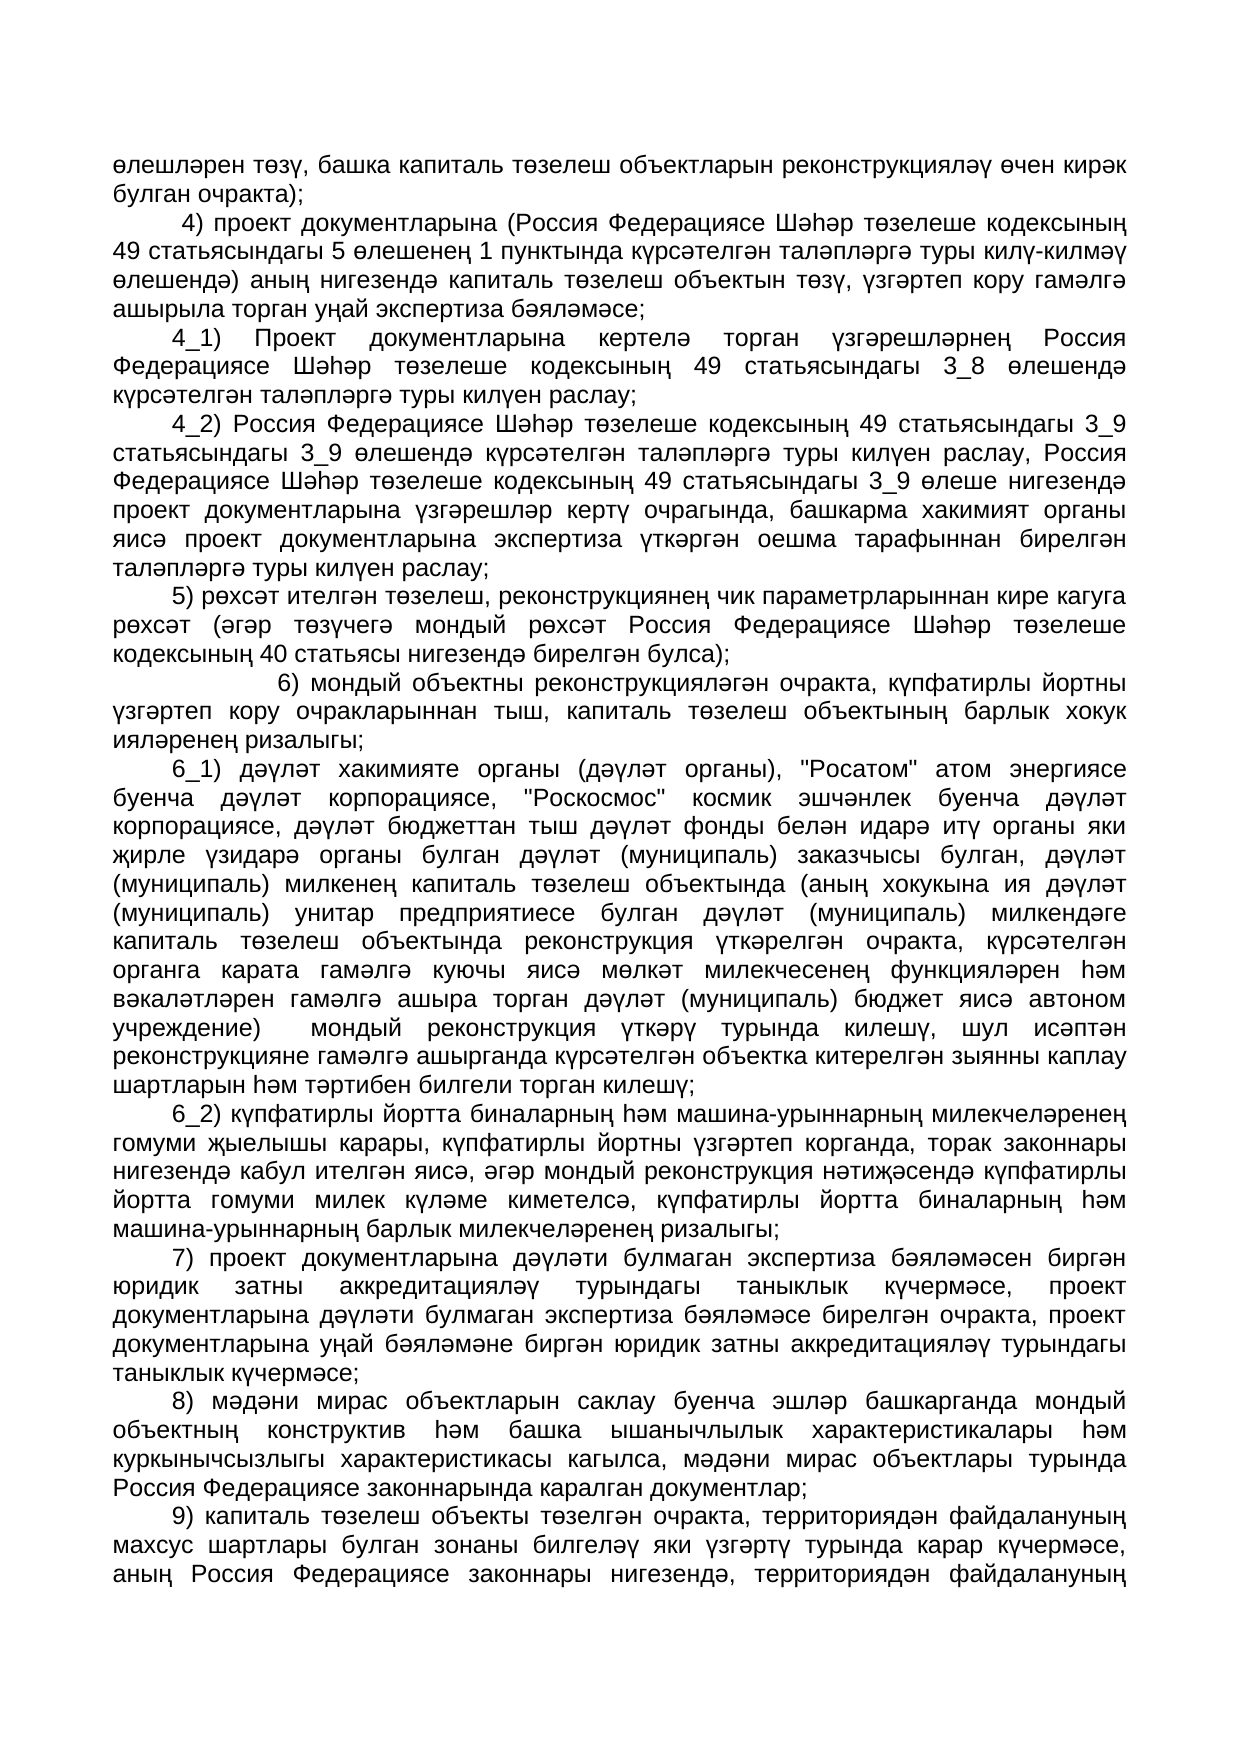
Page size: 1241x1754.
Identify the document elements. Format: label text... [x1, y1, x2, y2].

text 6) мондый объектны реконструкцияләгән очракта, күпфатирлы йортны үзгәртеп кору очракларыннан тыш, капиталь төзелеш объектының барлык хокук ияләренең ризалыгы; [112, 667, 1128, 754]
text 7) проект документларына дәүләти булмаган экспертиза бәяләмәсен биргән юридик затны аккредитацияләү турындагы таныклык күчермәсе, проект документларына дәүләти булмаган экспертиза бәяләмәсе бирелгән очракта, проект документларына уңай бәяләмәне биргән юридик затны аккредитацияләү турындагы таныклык күчермәсе; [112, 1242, 1128, 1386]
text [112, 1501, 1128, 1587]
text 4) проект документларына (Россия Федерациясе Шәһәр төзелеше кодексының 49 статьясындагы 5 өлешенең 1 пунктында күрсәтелгән таләпләргә туры килү-килмәү өлешендә) аның нигезендә капиталь төзелеш объектын төзү, үзгәртеп кору гамәлгә ашырыла торган уңай экспертиза бәяләмәсе; [112, 207, 1128, 322]
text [112, 150, 1128, 207]
text 6_1) дәүләт хакимияте органы (дәүләт органы), "Росатом" атом энергиясе буенча дәүләт корпорациясе, "Роскосмос" космик эшчәнлек буенча дәүләт корпорациясе, дәүләт бюджеттан тыш дәүләт фонды белән идарә итү органы яки җирле үзидарә органы булган дәүләт (муниципаль) заказчысы булган, дәүләт (муниципаль) милкенең капиталь төзелеш объектында (аның хокукына ия дәүләт (муниципаль) унитар предприятиесе булган дәүләт (муниципаль) милкендәге капиталь төзелеш объектында реконструкция үткәрелгән очракта, күрсәтелгән органга карата гамәлгә куючы яисә мөлкәт милекчесенең функцияләрен һәм вәкаләтләрен гамәлгә ашыра торган дәүләт (муниципаль) бюджет яисә автоном учреждение) мондый реконструкция үткәрү турында килешү, шул исәптән реконструкцияне гамәлгә ашырганда күрсәтелгән объектка китерелгән зыянны каплау шартларын һәм тәртибен билгели торган килешү; [112, 754, 1128, 1099]
text 4_2) Россия Федерациясе Шәһәр төзелеше кодексының 49 статьясындагы 3_9 статьясындагы 3_9 өлешендә күрсәтелгән таләпләргә туры килүен раслау, Россия Федерациясе Шәһәр төзелеше кодексының 49 статьясындагы 3_9 өлеше нигезендә проект документларына үзгәрешләр кертү очрагында, башкарма хакимият органы яисә проект документларына экспертиза үткәргән оешма тарафыннан бирелгән таләпләргә туры килүен раслау; [112, 409, 1128, 581]
text 5) рөхсәт ителгән төзелеш, реконструкциянең чик параметрларыннан кире кагуга рөхсәт (әгәр төзүчегә мондый рөхсәт Россия Федерациясе Шәһәр төзелеше кодексының 40 статьясы нигезендә бирелгән булса); [112, 581, 1128, 667]
text 8) мәдәни мирас объектларын саклау буенча эшләр башкарганда мондый объектның конструктив һәм башка ышанычлылык характеристикалары һәм куркынычсызлыгы характеристикасы кагылса, мәдәни мирас объектлары турында Россия Федерациясе законнарында каралган документлар; [112, 1386, 1128, 1501]
text 6_2) күпфатирлы йортта биналарның һәм машина-урыннарның милекчеләренең гомуми җыелышы карары, күпфатирлы йортны үзгәртеп корганда, торак законнары нигезендә кабул ителгән яисә, әгәр мондый реконструкция нәтиҗәсендә күпфатирлы йортта гомуми милек күләме киметелсә, күпфатирлы йортта биналарның һәм машина-урыннарның барлык милекчеләренең ризалыгы; [112, 1099, 1128, 1242]
text 4_1) Проект документларына кертелә торган үзгәрешләрнең Россия Федерациясе Шәһәр төзелеше кодексының 49 статьясындагы 3_8 өлешендә күрсәтелгән таләпләргә туры килүен раслау; [112, 322, 1128, 409]
